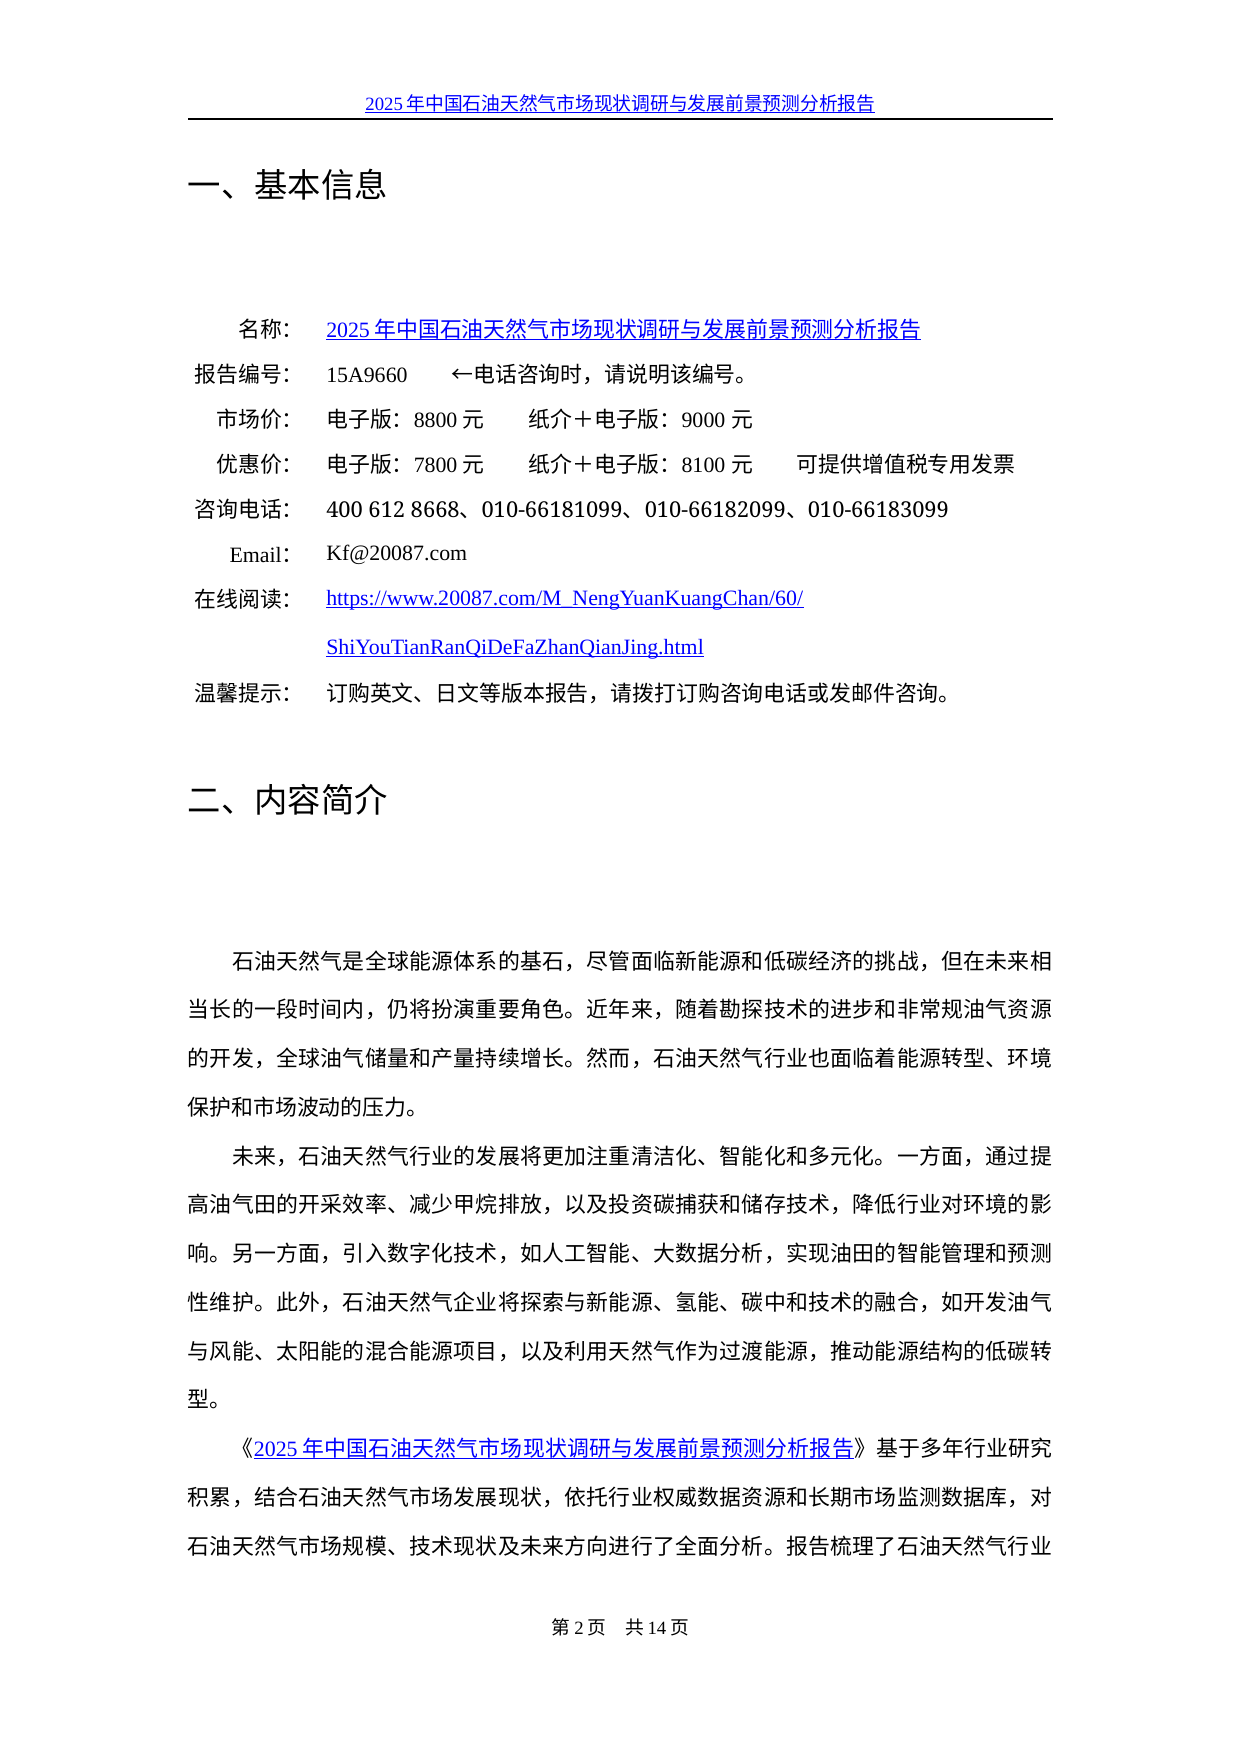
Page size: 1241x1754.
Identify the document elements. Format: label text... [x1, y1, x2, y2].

table_cell 温馨提示： [167, 675, 315, 720]
table_cell 优惠价： [167, 447, 315, 492]
table_cell 电子版：7800 元 纸介＋电子版：8100 元 可提供增值税专用发票 [315, 447, 1073, 492]
title 一、基本信息 [187, 150, 1053, 215]
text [187, 943, 1053, 1561]
table_cell Kf@20087.com [315, 537, 1073, 582]
table_cell 电子版：8800 元 纸介＋电子版：9000 元 [315, 402, 1073, 447]
table_cell 市场价： [167, 402, 315, 447]
table_cell 在线阅读： [167, 582, 315, 675]
table_cell 400 612 8668、010-66181099、010-66182099、010-66183099 [315, 492, 1073, 537]
table_cell 订购英文、日文等版本报告，请拨打订购咨询电话或发邮件咨询。 [315, 675, 1073, 720]
table_cell 咨询电话： [167, 492, 315, 537]
table_cell [315, 582, 1073, 675]
table_cell 报告编号： [167, 357, 315, 402]
table_cell 15A9660 ←电话咨询时，请说明该编号。 [315, 357, 1073, 402]
title 二、内容简介 [187, 766, 1053, 831]
table_header 名称： [167, 312, 315, 357]
table_header 2025年中国石油天然气市场现状调研与发展前景预测分析报告 [315, 312, 1073, 357]
table_cell Email： [167, 537, 315, 582]
